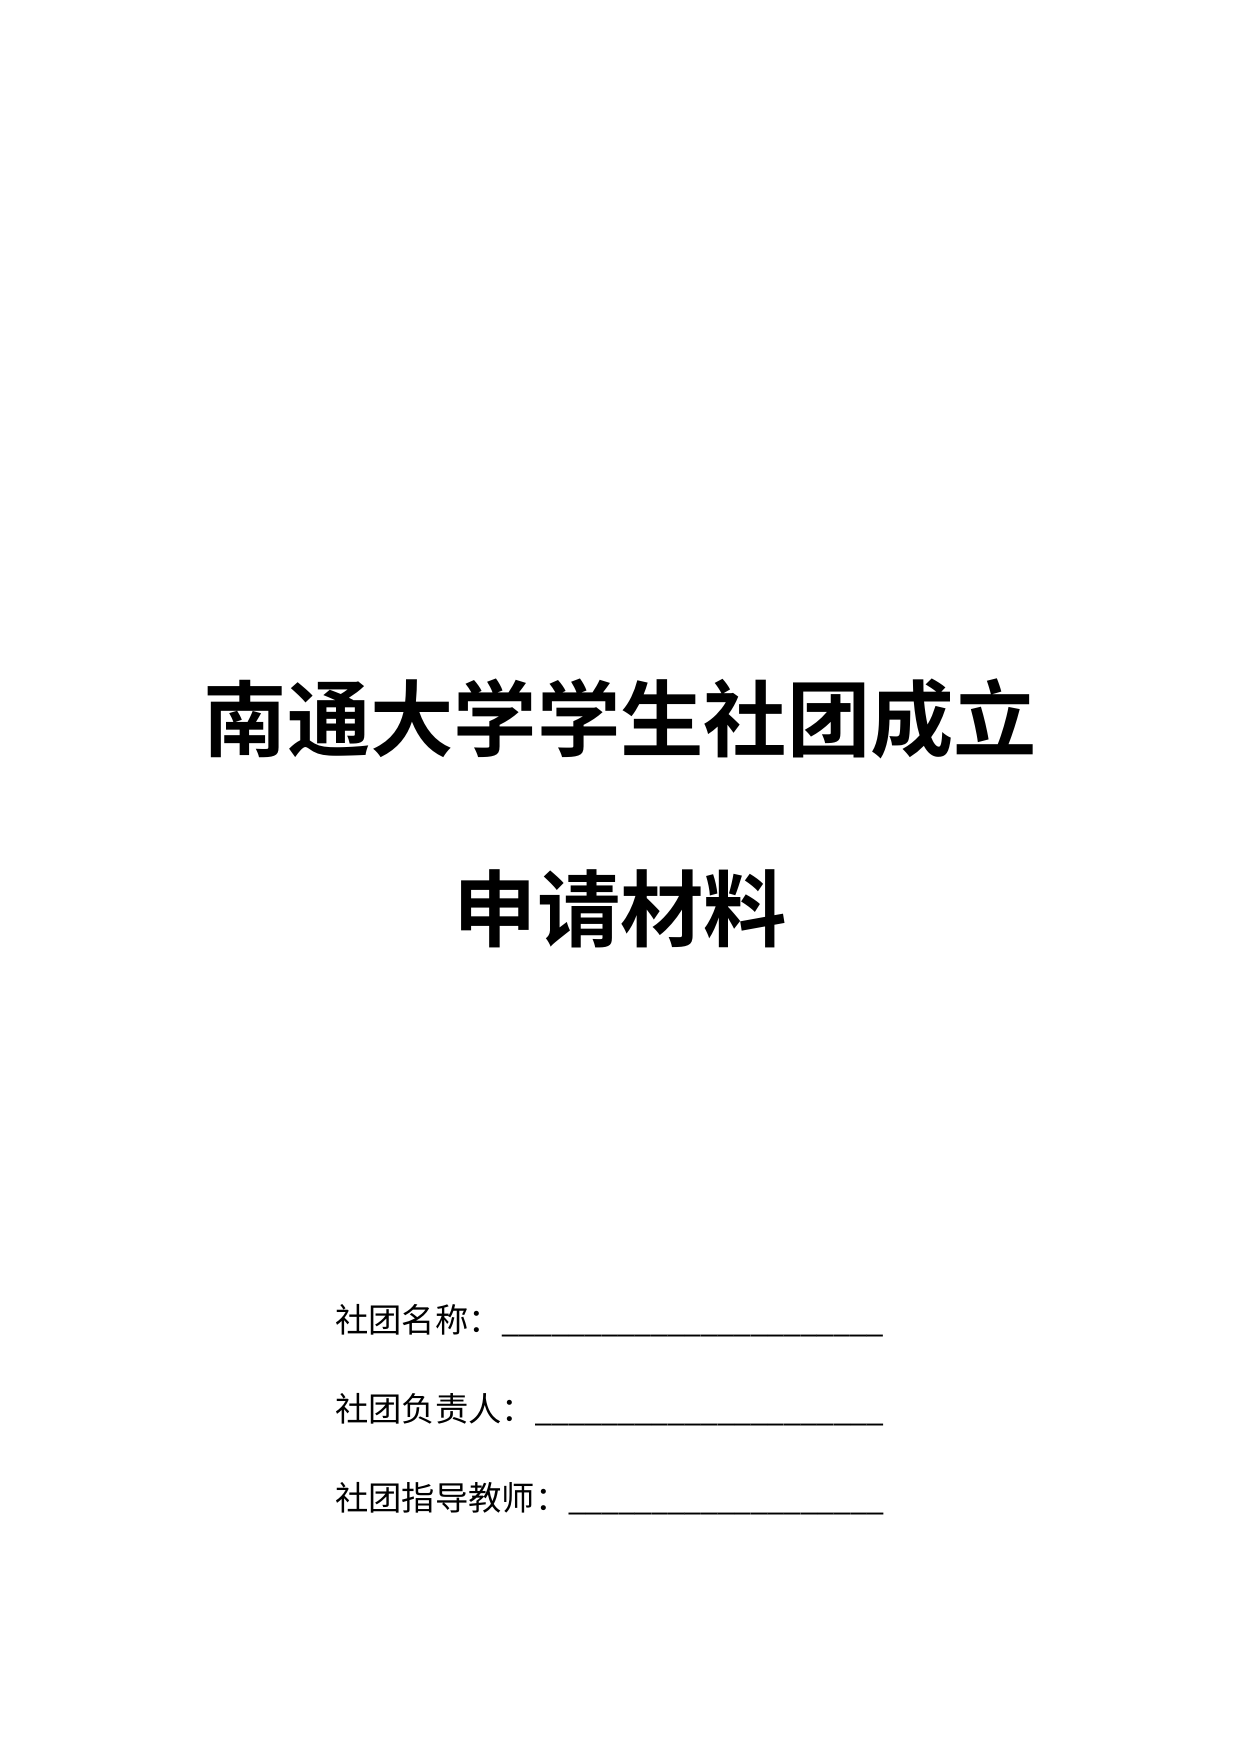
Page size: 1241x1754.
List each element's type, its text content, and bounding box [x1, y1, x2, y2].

text 社团名称：_______________________ [187, 1286, 1053, 1351]
text 申请材料 [187, 839, 1053, 969]
text 社团负责人：_____________________ [187, 1375, 1053, 1440]
text 社团指导教师：___________________ [187, 1464, 1053, 1529]
text 南通大学学生社团成立 [187, 649, 1053, 779]
